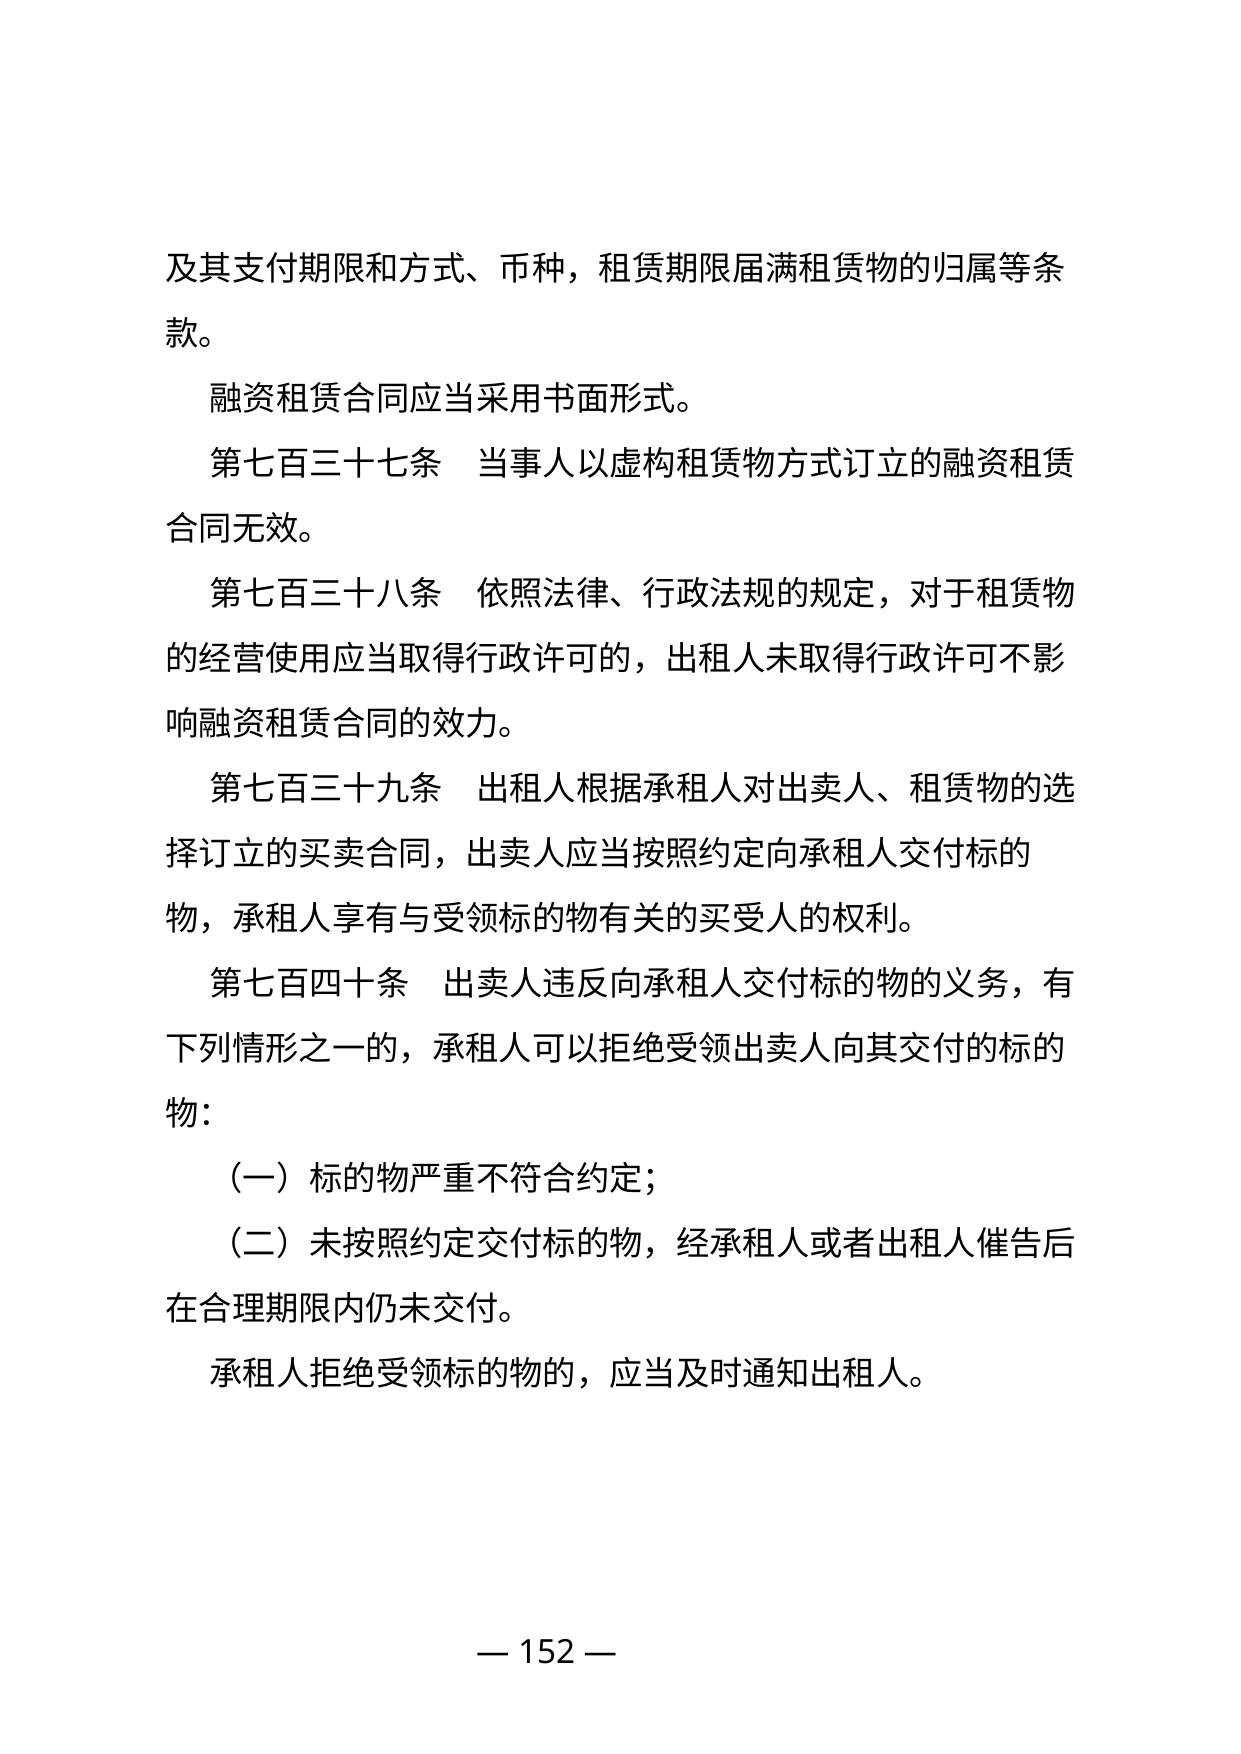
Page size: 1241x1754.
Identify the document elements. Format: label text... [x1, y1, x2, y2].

text 第七百三十九条 出租人根据承租人对出卖人、租赁物的选择订立的买卖合同，出卖人应当按照约定向承租人交付标的物，承租人享有与受领标的物有关的买受人的权利。 [165, 753, 1087, 948]
text 承租人拒绝受领标的物的，应当及时通知出租人。 [165, 1338, 1087, 1403]
text （一）标的物严重不符合约定； [165, 1143, 1087, 1208]
text 第七百三十七条 当事人以虚构租赁物方式订立的融资租赁合同无效。 [165, 428, 1087, 558]
text （二）未按照约定交付标的物，经承租人或者出租人催告后在合理期限内仍未交付。 [165, 1208, 1087, 1338]
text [165, 233, 1087, 363]
text 第七百三十八条 依照法律、行政法规的规定，对于租赁物的经营使用应当取得行政许可的，出租人未取得行政许可不影响融资租赁合同的效力。 [165, 558, 1087, 753]
text 融资租赁合同应当采用书面形式。 [165, 363, 1087, 428]
text 第七百四十条 出卖人违反向承租人交付标的物的义务，有下列情形之一的，承租人可以拒绝受领出卖人向其交付的标的物： [165, 948, 1087, 1143]
